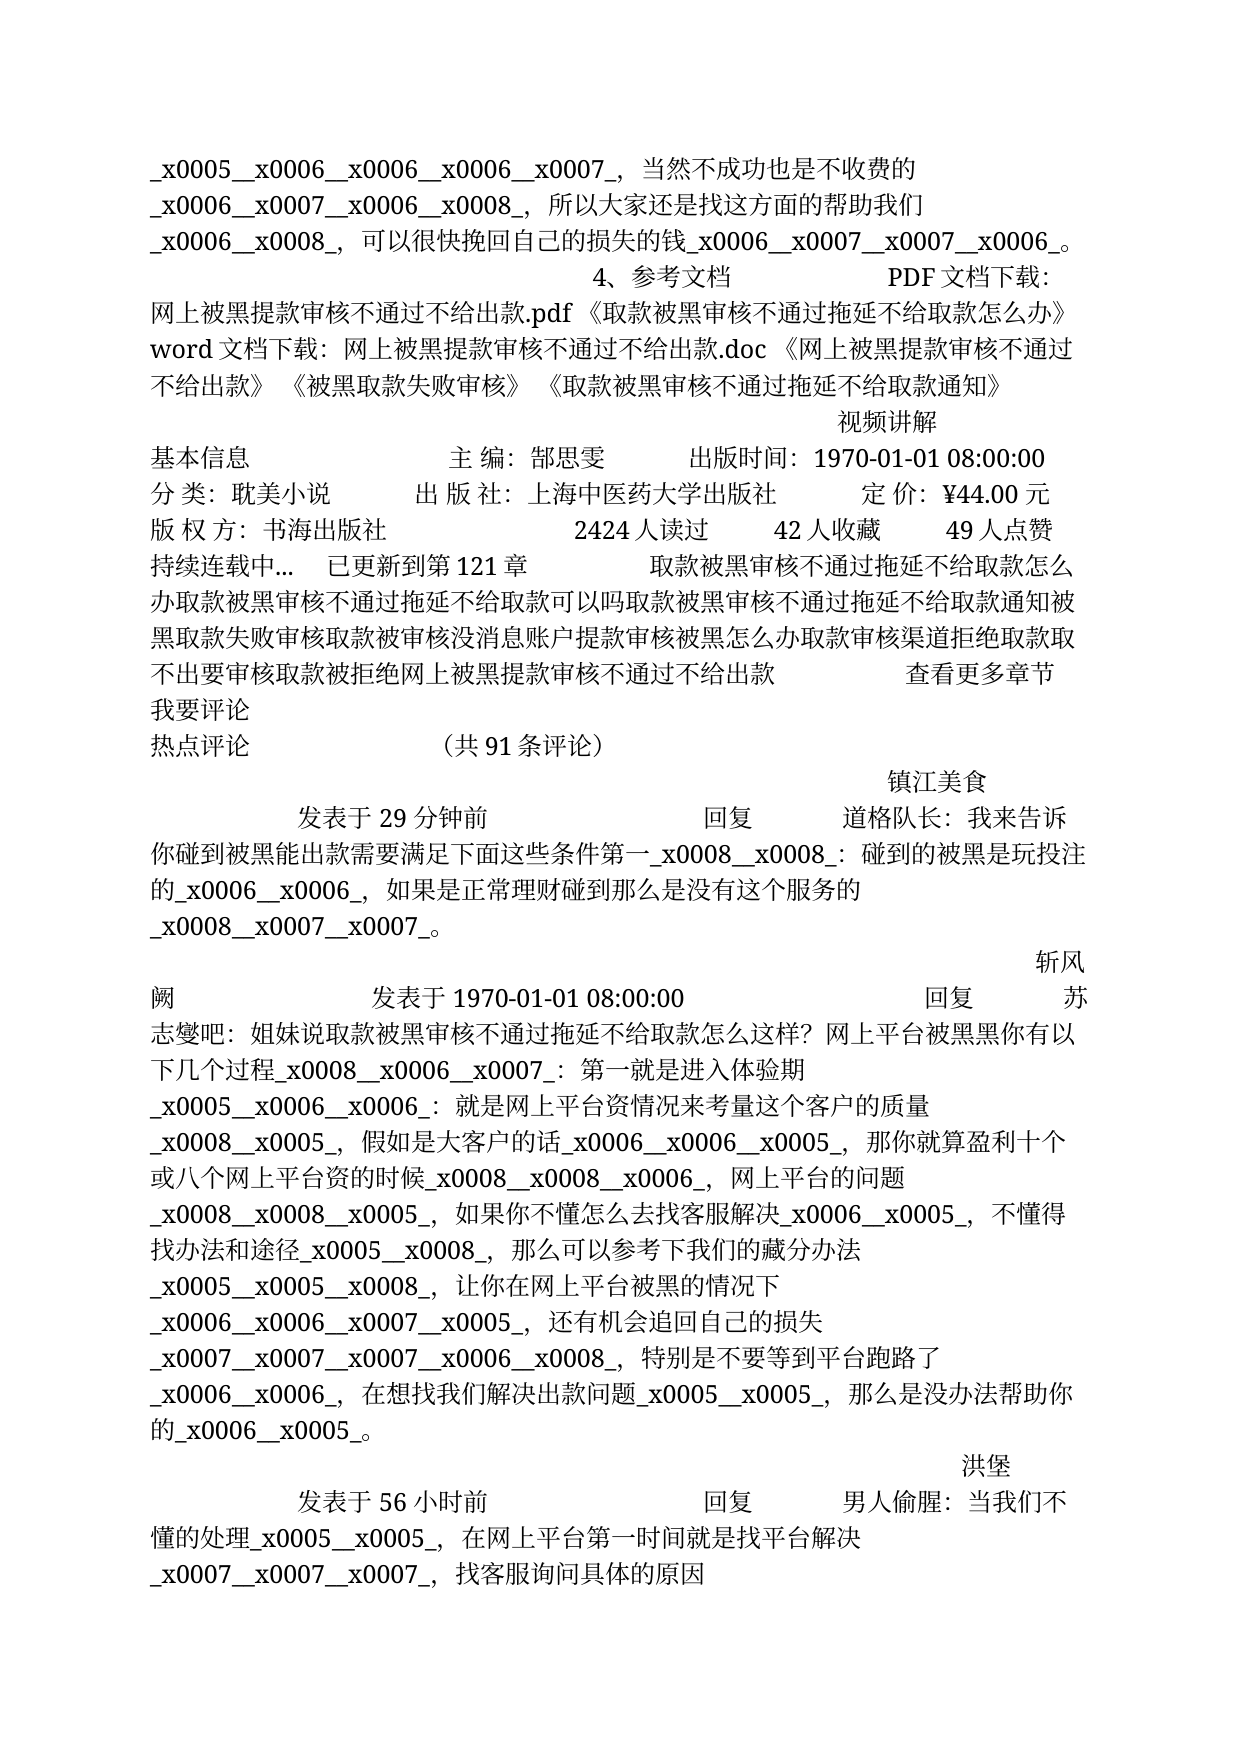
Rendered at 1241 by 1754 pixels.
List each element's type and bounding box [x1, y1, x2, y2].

text [150, 150, 1090, 1591]
